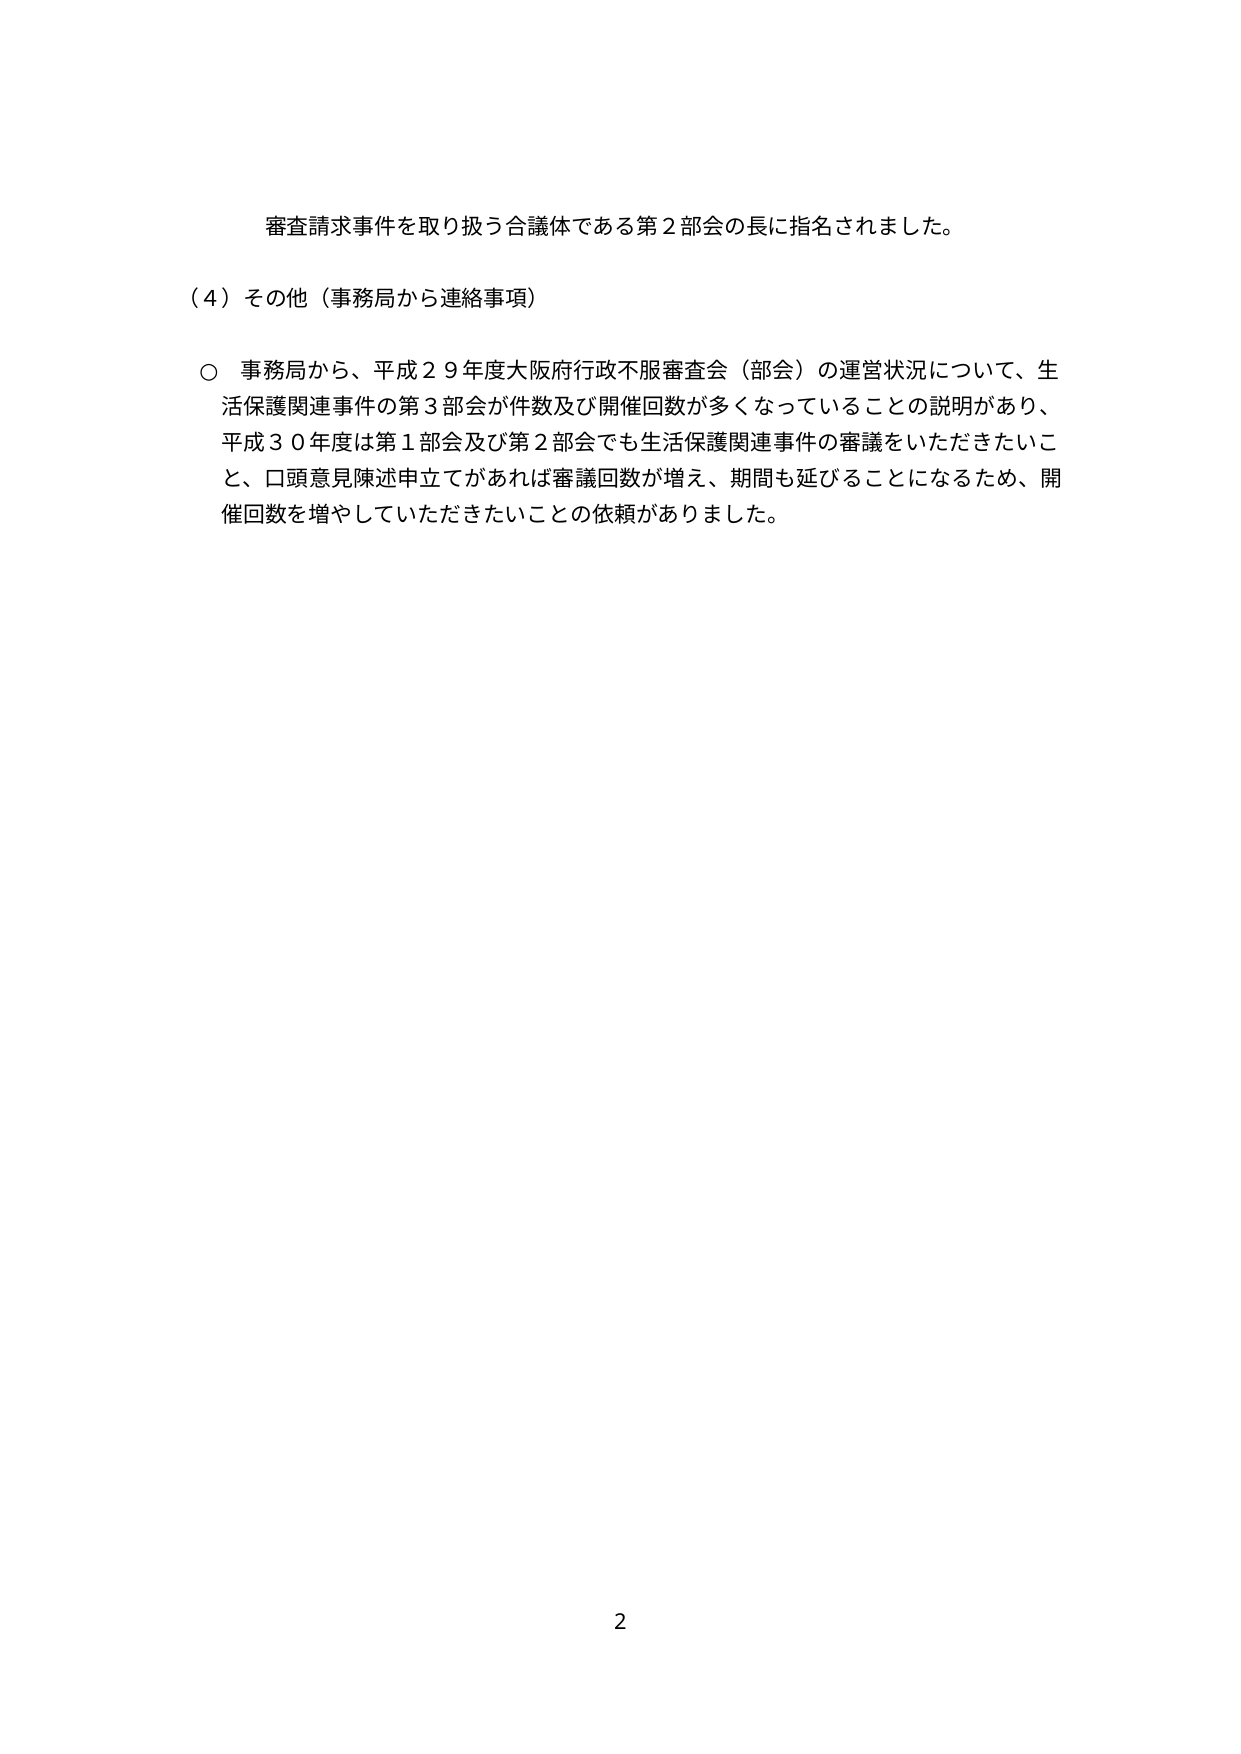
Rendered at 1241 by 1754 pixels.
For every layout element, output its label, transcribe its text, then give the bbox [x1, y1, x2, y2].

text （４）その他（事務局から連絡事項） [177, 279, 1063, 315]
text ○ 事務局から、平成２９年度大阪府行政不服審査会（部会）の運営状況について、生活保護関連事件の第３部会が件数及び開催回数が多くなっていることの説明があり、平成３０年度は第１部会及び第２部会でも生活保護関連事件の審議をいただきたいこと、口頭意見陳述申立てがあれば審議回数が増え、期間も延びることになるため、開催回数を増やしていただきたいことの依頼がありました。 [199, 351, 1063, 531]
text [243, 207, 1063, 243]
